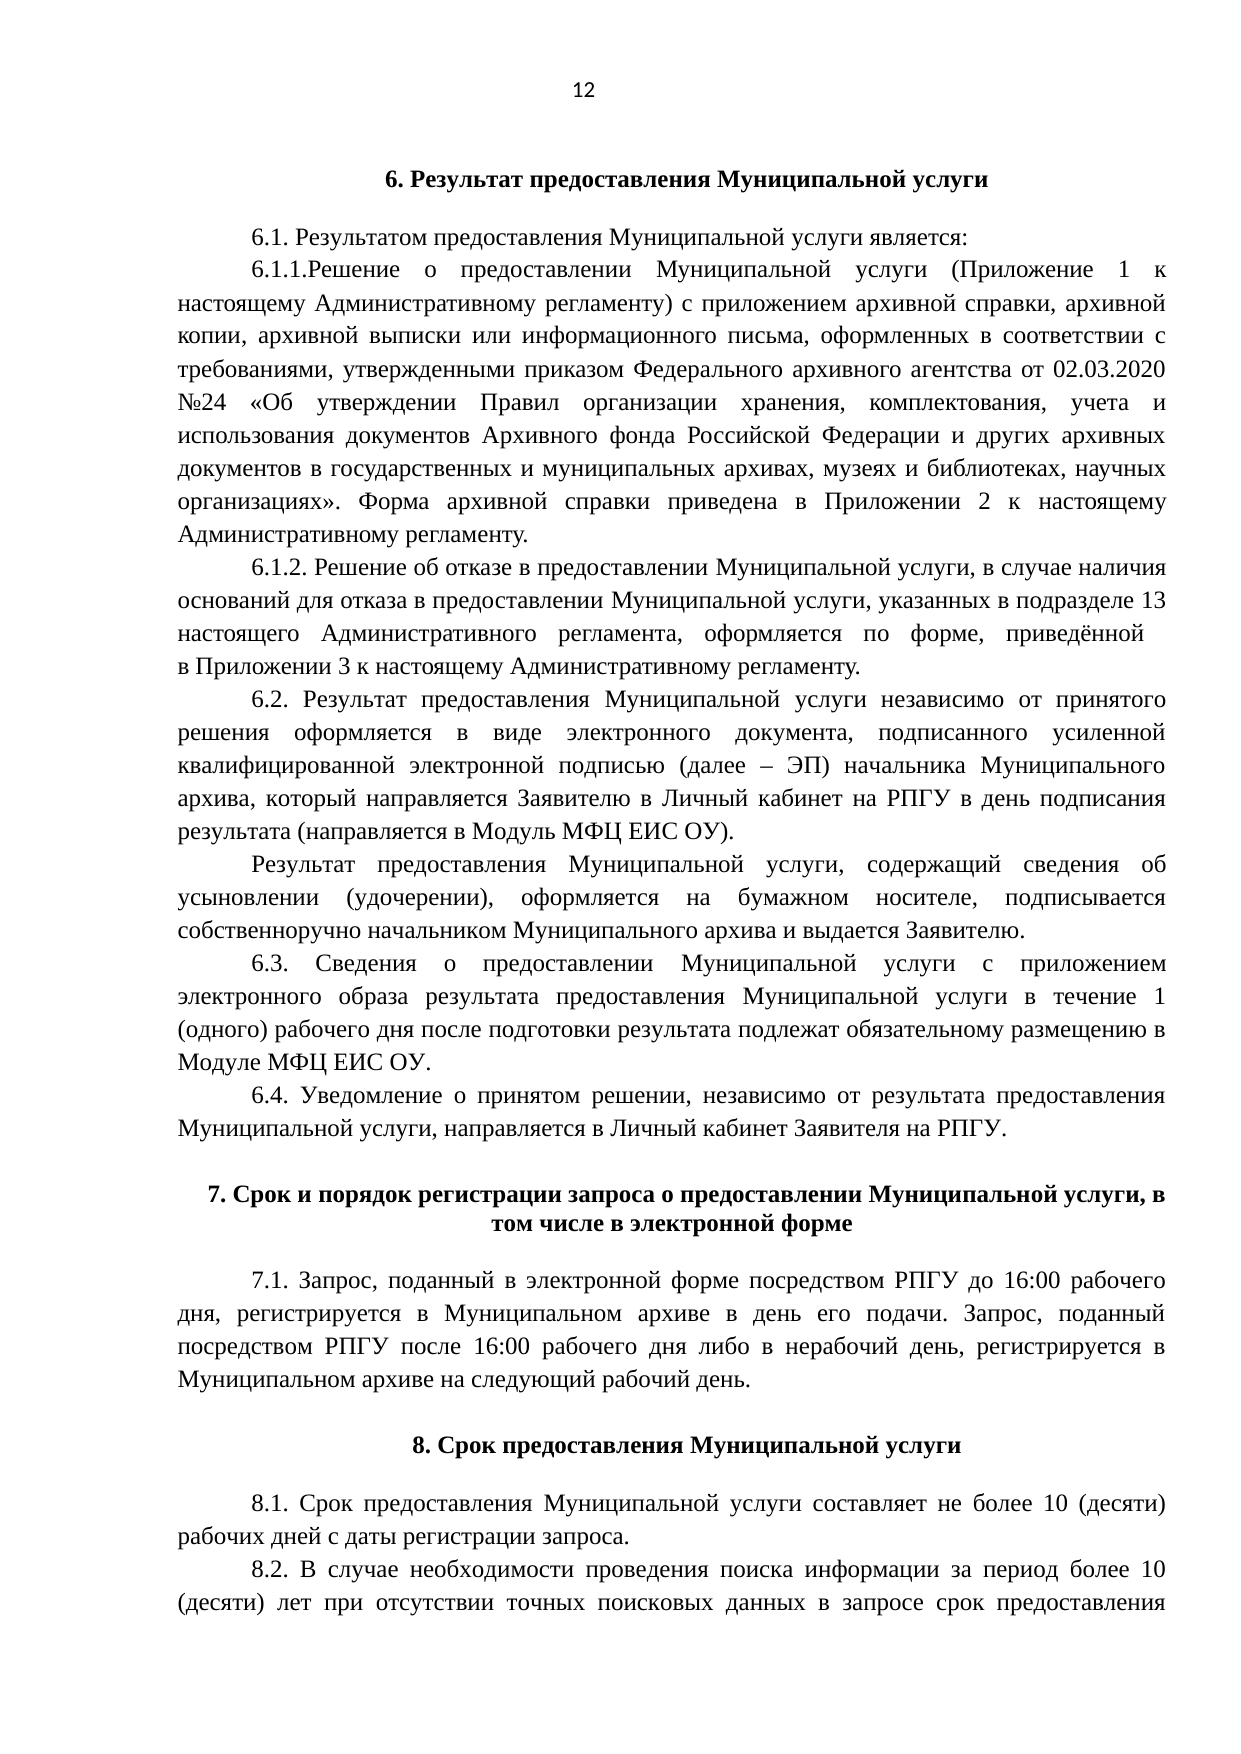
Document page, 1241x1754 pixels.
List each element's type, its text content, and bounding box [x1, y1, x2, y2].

text 6.1.2. Решение об отказе в предоставлении Муниципальной услуги, в случае наличия оснований для отказа в предоставлении Муниципальной услуги, указанных в подразделе 13 настоящего Административного регламента, оформляется по форме, приведённой в Приложении 3 к настоящему Административному регламенту. [177, 552, 1167, 679]
text 7. Срок и порядок регистрации запроса о предоставлении Муниципальной услуги, в том числе в электронной форме [177, 1179, 1167, 1237]
text 6.3. Сведения о предоставлении Муниципальной услуги с приложением электронного образа результата предоставления Муниципальной услуги в течение 1 (одного) рабочего дня после подготовки результата подлежат обязательному размещению в Модуле МФЦ ЕИС ОУ. [177, 948, 1167, 1076]
text 8. Срок предоставления Муниципальной услуги [177, 1431, 1167, 1459]
text 6.4. Уведомление о принятом решении, независимо от результата предоставления Муниципальной услуги, направляется в Личный кабинет Заявителя на РПГУ. [177, 1080, 1167, 1142]
text 6.2. Результат предоставления Муниципальной услуги независимо от принятого решения оформляется в виде электронного документа, подписанного усиленной квалифицированной электронной подписью (далее – ЭП) начальника Муниципального архива, который направляется Заявителю в Личный кабинет на РПГУ в день подписания результата (направляется в Модуль МФЦ ЕИС ОУ). [177, 684, 1167, 845]
text Результат предоставления Муниципальной услуги, содержащий сведения об усыновлении (удочерении), оформляется на бумажном носителе, подписывается собственноручно начальником Муниципального архива и выдается Заявителю. [177, 849, 1167, 944]
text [177, 1554, 1167, 1616]
text 6.1. Результатом предоставления Муниципальной услуги является: [177, 222, 1167, 250]
text 8.1. Срок предоставления Муниципальной услуги составляет не более 10 (десяти) рабочих дней с даты регистрации запроса. [177, 1488, 1167, 1550]
text 7.1. Запрос, поданный в электронной форме посредством РПГУ до 16:00 рабочего дня, регистрируется в Муниципальном архиве в день его подачи. Запрос, поданный посредством РПГУ после 16:00 рабочего дня либо в нерабочий день, регистрируется в Муниципальном архиве на следующий рабочий день. [177, 1265, 1167, 1393]
text 6.1.1.Решение о предоставлении Муниципальной услуги (Приложение 1 к настоящему Административному регламенту) с приложением архивной справки, архивной копии, архивной выписки или информационного письма, оформленных в соответствии с требованиями, утвержденными приказом Федерального архивного агентства от 02.03.2020 №24 «Об утверждении Правил организации хранения, комплектования, учета и использования документов Архивного фонда Российской Федерации и других архивных документов в государственных и муниципальных архивах, музеях и библиотеках, научных организациях». Форма архивной справки приведена в Приложении 2 к настоящему Административному регламенту. [177, 254, 1167, 547]
text 6. Результат предоставления Муниципальной услуги [177, 164, 1167, 193]
